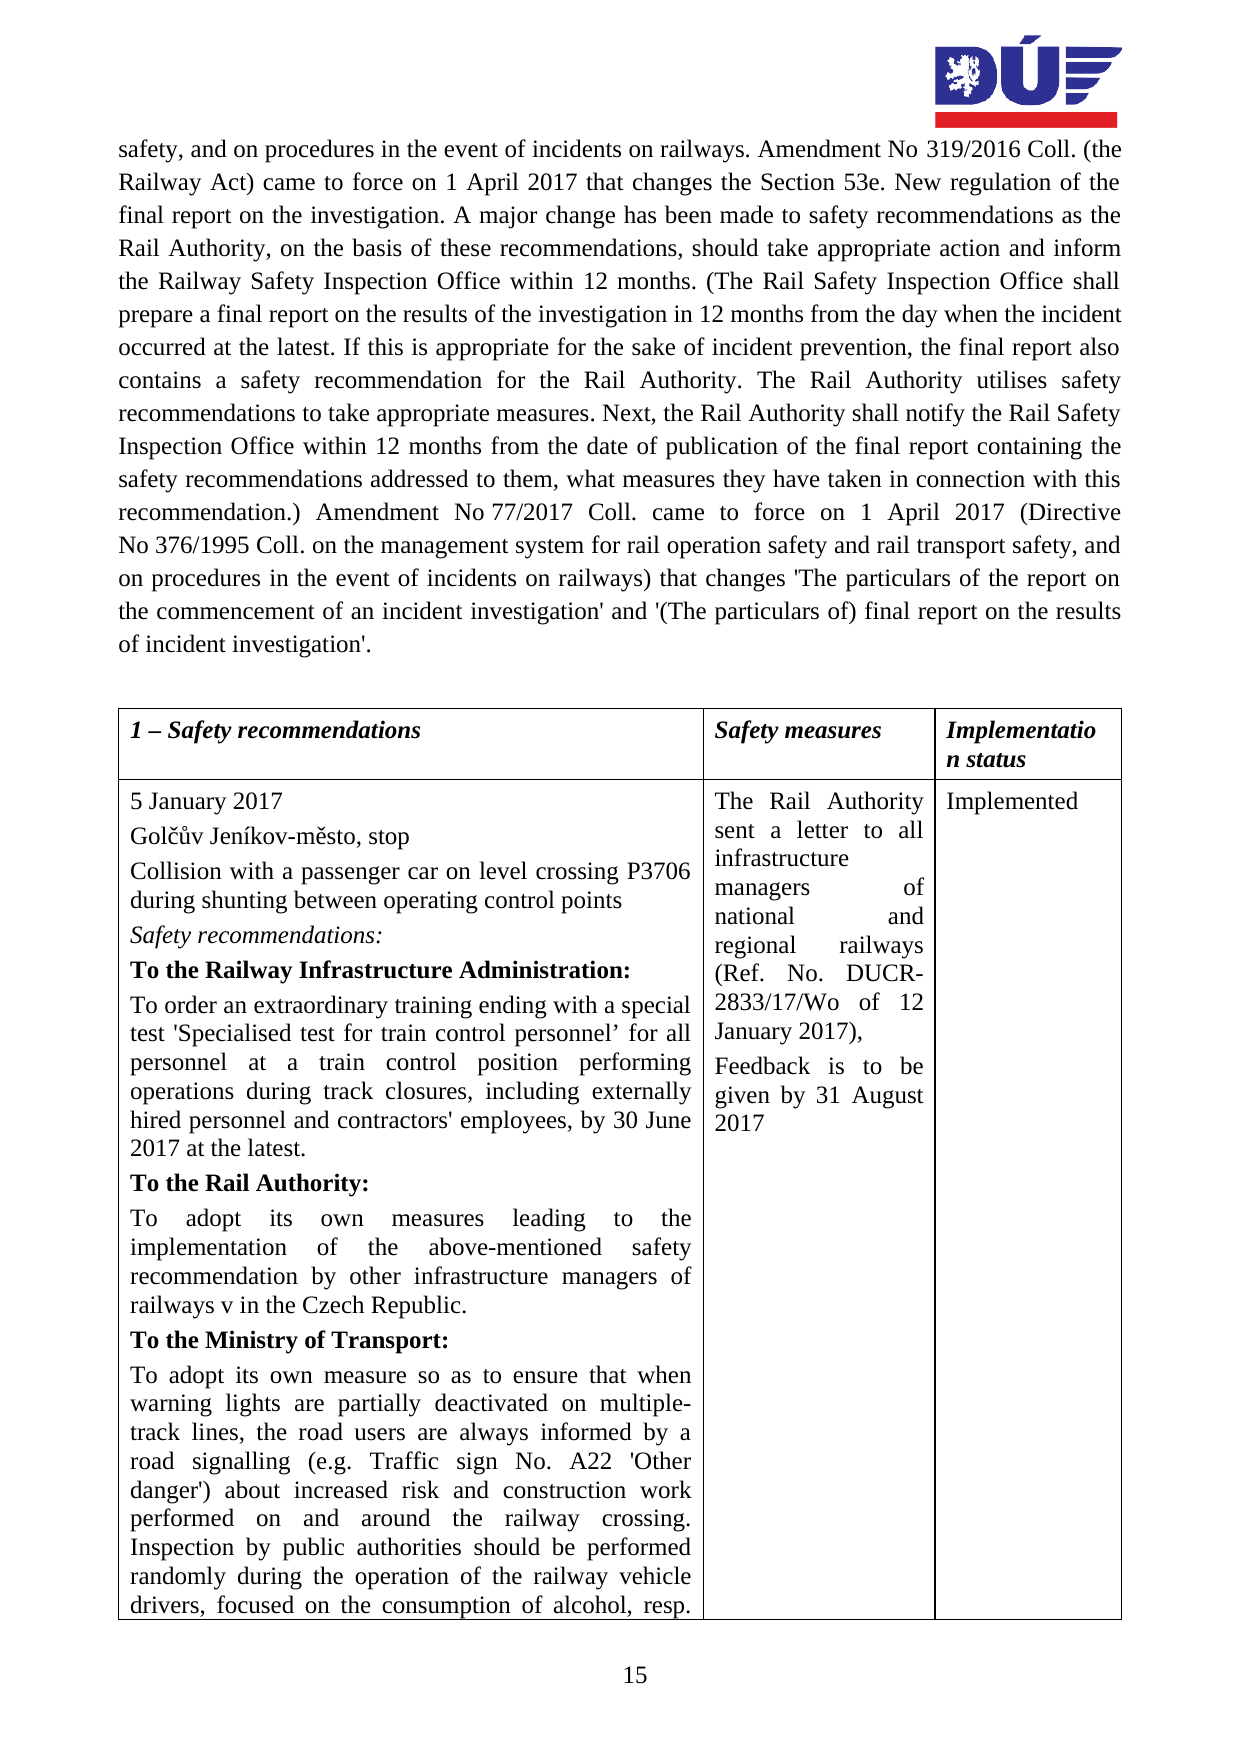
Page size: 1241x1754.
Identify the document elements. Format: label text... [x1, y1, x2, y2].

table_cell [704, 780, 934, 1618]
table_header Safety measures [704, 709, 934, 779]
table_cell Implemented [936, 780, 1121, 1618]
table_header Implementation status [936, 709, 1121, 779]
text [118, 134, 1122, 658]
table_header 1 – Safety recommendations [119, 709, 703, 779]
picture [935, 35, 1123, 128]
